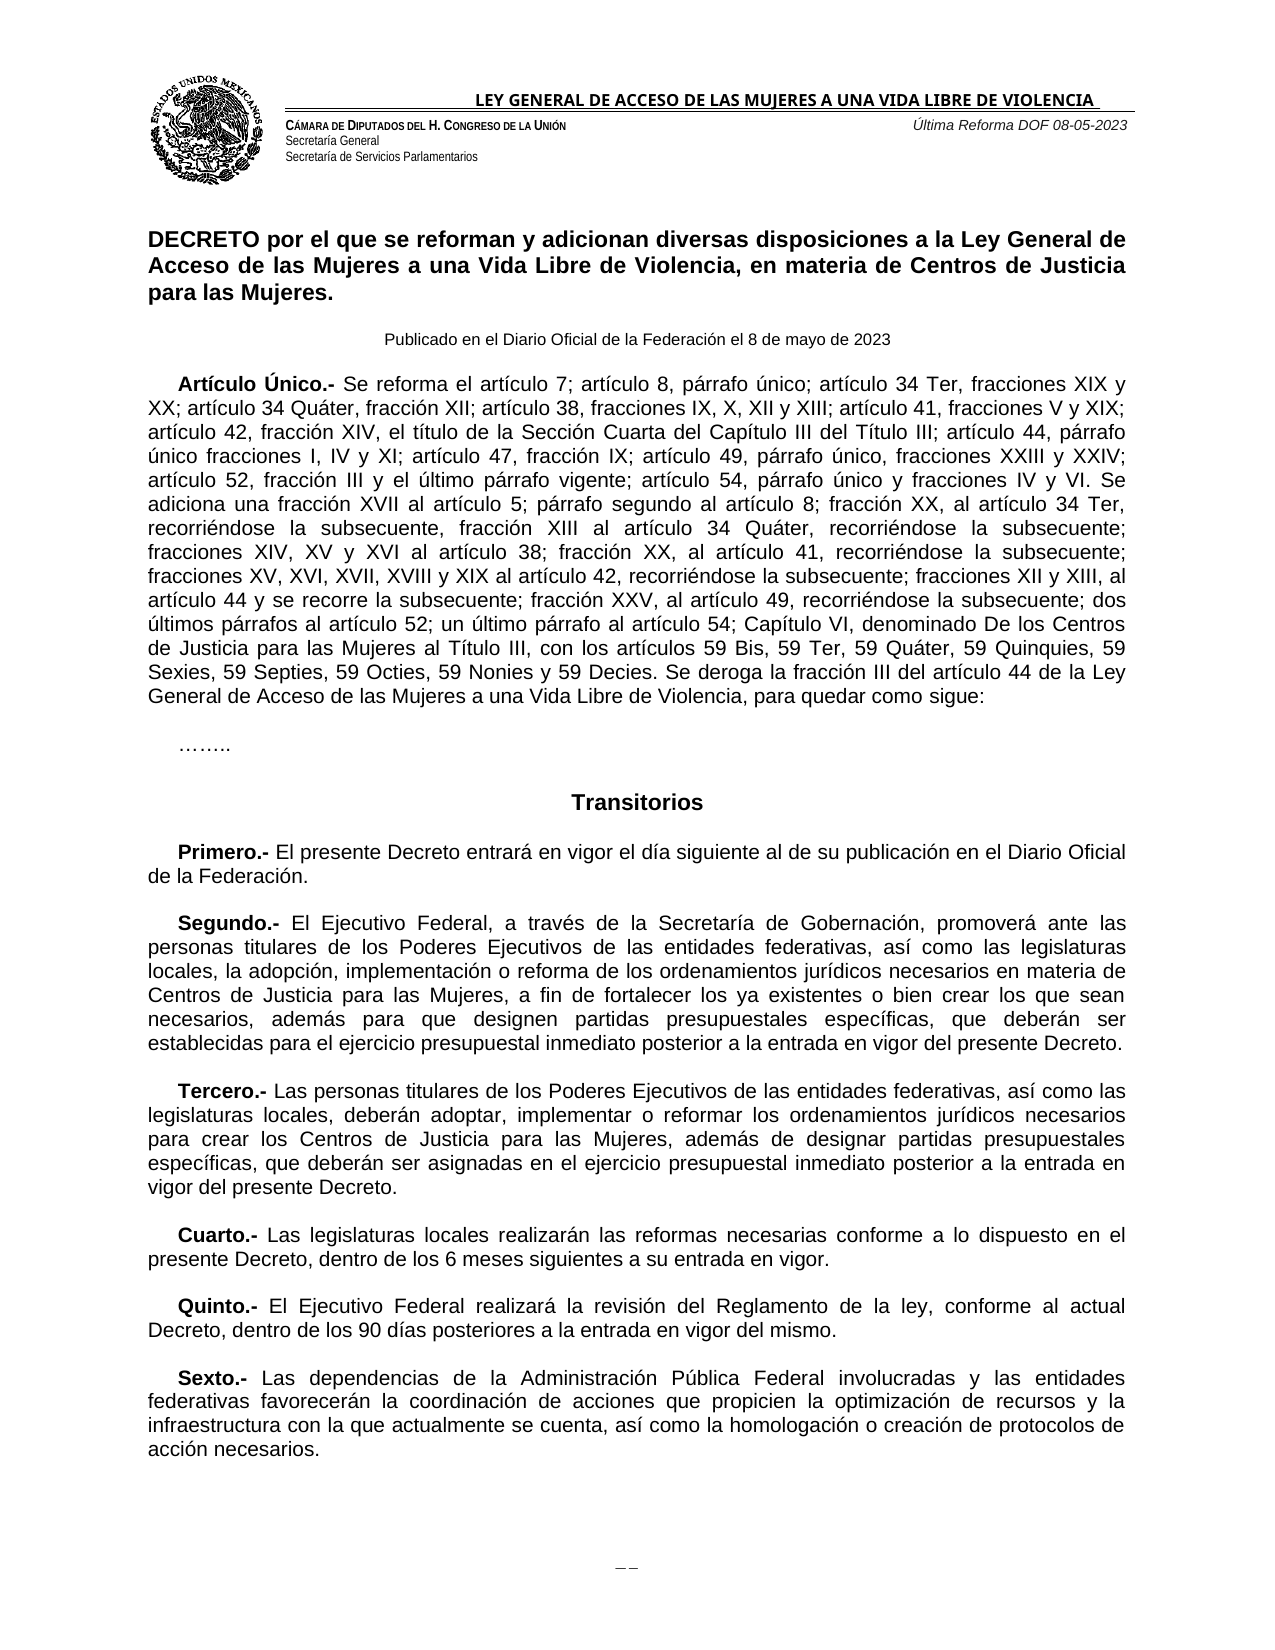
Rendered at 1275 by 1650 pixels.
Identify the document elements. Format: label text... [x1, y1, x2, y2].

text Cuarto.- Las legislaturas locales realizarán las reformas necesarias conforme a lo dispuesto en el presente Decreto, dentro de los 6 meses siguientes a su entrada en vigor. [148, 1222, 1127, 1270]
text Publicado en el Diario Oficial de la Federación el 8 de mayo de 2023 [158, 329, 1117, 348]
picture [150, 75, 263, 185]
subtitle DECRETO por el que se reforman y adicionan diversas disposiciones a la Ley General de Acceso de las Mujeres a una Vida Libre de Violencia, en materia de Centros de Justicia para las Mujeres. [148, 226, 1127, 305]
subtitle Transitorios [571, 789, 1139, 816]
text …….. [178, 732, 235, 756]
text Artículo Único.- Se reforma el artículo 7; artículo 8, párrafo único; artículo 34 Ter, fracciones XIX y XX; artículo 34 Quáter, fracción XII; artículo 38, fracciones IX, X, XII y XIII; artículo 41, fracciones V y XIX; artículo 42, fracción XIV, el título de la Sección Cuarta del Capítulo III del Título III; artículo 44, párrafo único fracciones I, IV y XI; artículo 47, fracción IX; artículo 49, párrafo único, fracciones XXIII y XXIV; artículo 52, fracción III y el último párrafo vigente; artículo 54, párrafo único y fracciones IV y VI. Se adiciona una fracción XVII al artículo 5; párrafo segundo al artículo 8; fracción XX, al artículo 34 Ter, recorriéndose la subsecuente, fracción XIII al artículo 34 Quáter, recorriéndose la subsecuente; fracciones XIV, XV y XVI al artículo 38; fracción XX, al artículo 41, recorriéndose la subsecuente; fracciones XV, XVI, XVII, XVIII y XIX al artículo 42, recorriéndose la subsecuente; fracciones XII y XIII, al artículo 44 y se recorre la subsecuente; fracción XXV, al artículo 49, recorriéndose la subsecuente; dos últimos párrafos al artículo 52; un último párrafo al artículo 54; Capítulo VI, denominado De los Centros de Justicia para las Mujeres al Título III, con los artículos 59 Bis, 59 Ter, 59 Quáter, 59 Quinquies, 59 Sexies, 59 Septies, 59 Octies, 59 Nonies y 59 Decies. Se deroga la fracción III del artículo 44 de la Ley General de Acceso de las Mujeres a una Vida Libre de Violencia, para quedar como sigue: [148, 372, 1128, 708]
text Primero.- El presente Decreto entrará en vigor el día siguiente al de su publicación en el Diario Oficial de la Federación. [148, 840, 1127, 888]
text Quinto.- El Ejecutivo Federal realizará la revisión del Reglamento de la ley, conforme al actual Decreto, dentro de los 90 días posteriores a la entrada en vigor del mismo. [148, 1294, 1127, 1342]
text Tercero.- Las personas titulares de los Poderes Ejecutivos de las entidades federativas, así como las legislaturas locales, deberán adoptar, implementar o reformar los ordenamientos jurídicos necesarios para crear los Centros de Justicia para las Mujeres, además de designar partidas presupuestales específicas, que deberán ser asignadas en el ejercicio presupuestal inmediato posterior a la entrada en vigor del presente Decreto. [148, 1079, 1127, 1198]
text Sexto.- Las dependencias de la Administración Pública Federal involucradas y las entidades federativas favorecerán la coordinación de acciones que propicien la optimización de recursos y la infraestructura con la que actualmente se cuenta, así como la homologación o creación de protocolos de acción necesarios. [148, 1365, 1127, 1461]
text Segundo.- El Ejecutivo Federal, a través de la Secretaría de Gobernación, promoverá ante las personas titulares de los Poderes Ejecutivos de las entidades federativas, así como las legislaturas locales, la adopción, implementación o reforma de los ordenamientos jurídicos necesarios en materia de Centros de Justicia para las Mujeres, a fin de fortalecer los ya existentes o bien crear los que sean necesarios, además para que designen partidas presupuestales específicas, que deberán ser establecidas para el ejercicio presupuestal inmediato posterior a la entrada en vigor del presente Decreto. [148, 911, 1127, 1055]
